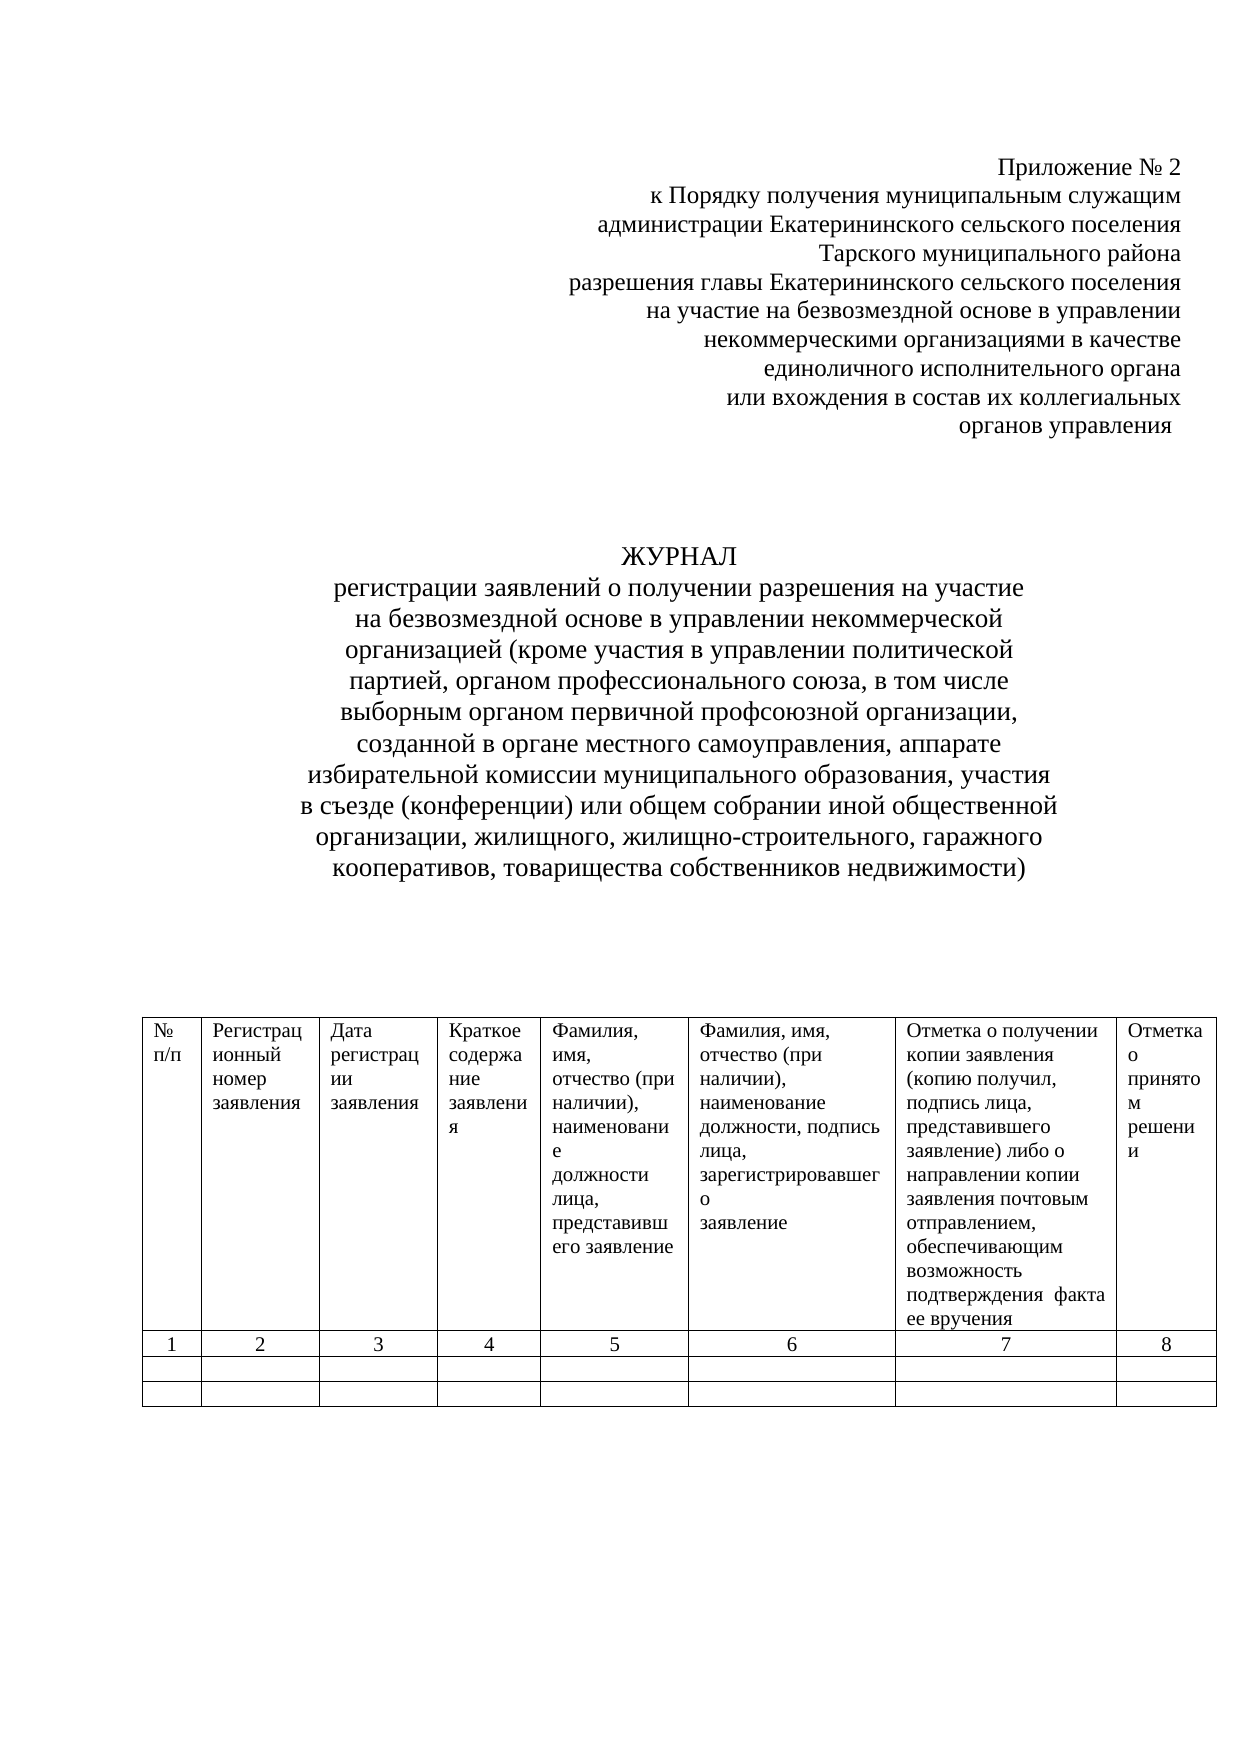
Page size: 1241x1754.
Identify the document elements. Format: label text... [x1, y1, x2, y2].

table_header Регистрационный номер заявления [202, 1018, 319, 1330]
table_cell [1117, 1382, 1216, 1406]
table_cell [202, 1357, 319, 1381]
text на безвозмездной основе в управлении некоммерческой [177, 602, 1181, 633]
table_header Краткое содержание заявления [438, 1018, 540, 1330]
table_cell 4 [438, 1331, 540, 1356]
table_cell 8 [1117, 1331, 1216, 1356]
text созданной в органе местного самоуправления, аппарате [177, 727, 1181, 758]
text избирательной комиссии муниципального образования, участия [177, 758, 1181, 789]
table_cell 1 [143, 1331, 201, 1356]
table_cell 3 [320, 1331, 437, 1356]
table_header Отметка о получении копии заявления (копию получил, подпись лица, представившего заявление) либо о направлении копии заявления почтовым отправлением, обеспечивающим возможность подтверждения факта ее вручения [896, 1018, 1116, 1330]
table_cell [689, 1382, 895, 1406]
text в съезде (конференции) или общем собрании иной общественной [177, 789, 1181, 820]
text разрешения главы Екатерининского сельского поселения [215, 267, 1181, 295]
table_cell [541, 1382, 688, 1406]
table_cell [689, 1357, 895, 1381]
table_cell 5 [541, 1331, 688, 1356]
text кооперативов, товарищества собственников недвижимости) [177, 851, 1181, 882]
table_cell 2 [202, 1331, 319, 1356]
text на участие на безвозмездной основе в управлении [215, 295, 1181, 324]
text администрации Екатерининского сельского поселения [215, 209, 1181, 238]
table_cell [320, 1357, 437, 1381]
table_cell [143, 1382, 201, 1406]
table_cell [896, 1357, 1116, 1381]
text выборным органом первичной профсоюзной организации, [177, 696, 1181, 727]
table_cell [143, 1357, 201, 1381]
text единоличного исполнительного органа [215, 353, 1181, 382]
text органов управления [177, 410, 1181, 439]
text Тарского муниципального района [215, 238, 1181, 267]
table_header № п/п [143, 1018, 201, 1330]
table_cell 6 [689, 1331, 895, 1356]
table_cell [438, 1382, 540, 1406]
table_cell [202, 1382, 319, 1406]
table_header Фамилия, имя, отчество (при наличии), наименование должности лица, представившего заявление [541, 1018, 688, 1330]
table_cell [541, 1357, 688, 1381]
text партией, органом профессионального союза, в том числе [177, 664, 1181, 696]
text Приложение № 2 [177, 152, 1181, 180]
table_header Фамилия, имя, отчество (при наличии), наименование должности, подпись лица, зарегистрировавшего заявление [689, 1018, 895, 1330]
text организации, жилищного, жилищно-строительного, гаражного [177, 820, 1181, 851]
text ЖУРНАЛ [177, 540, 1181, 571]
table_cell 7 [896, 1331, 1116, 1356]
text организацией (кроме участия в управлении политической [177, 633, 1181, 664]
text некоммерческими организациями в качестве [215, 324, 1181, 353]
text или вхождения в состав их коллегиальных [215, 382, 1181, 410]
table_cell [320, 1382, 437, 1406]
text к Порядку получения муниципальным служащим [215, 180, 1181, 209]
table_cell [896, 1382, 1116, 1406]
text регистрации заявлений о получении разрешения на участие [177, 571, 1181, 602]
table_cell [1117, 1357, 1216, 1381]
table_cell [438, 1357, 540, 1381]
table_header Отметка о принятом решении [1117, 1018, 1216, 1330]
table_header Дата регистрации заявления [320, 1018, 437, 1330]
